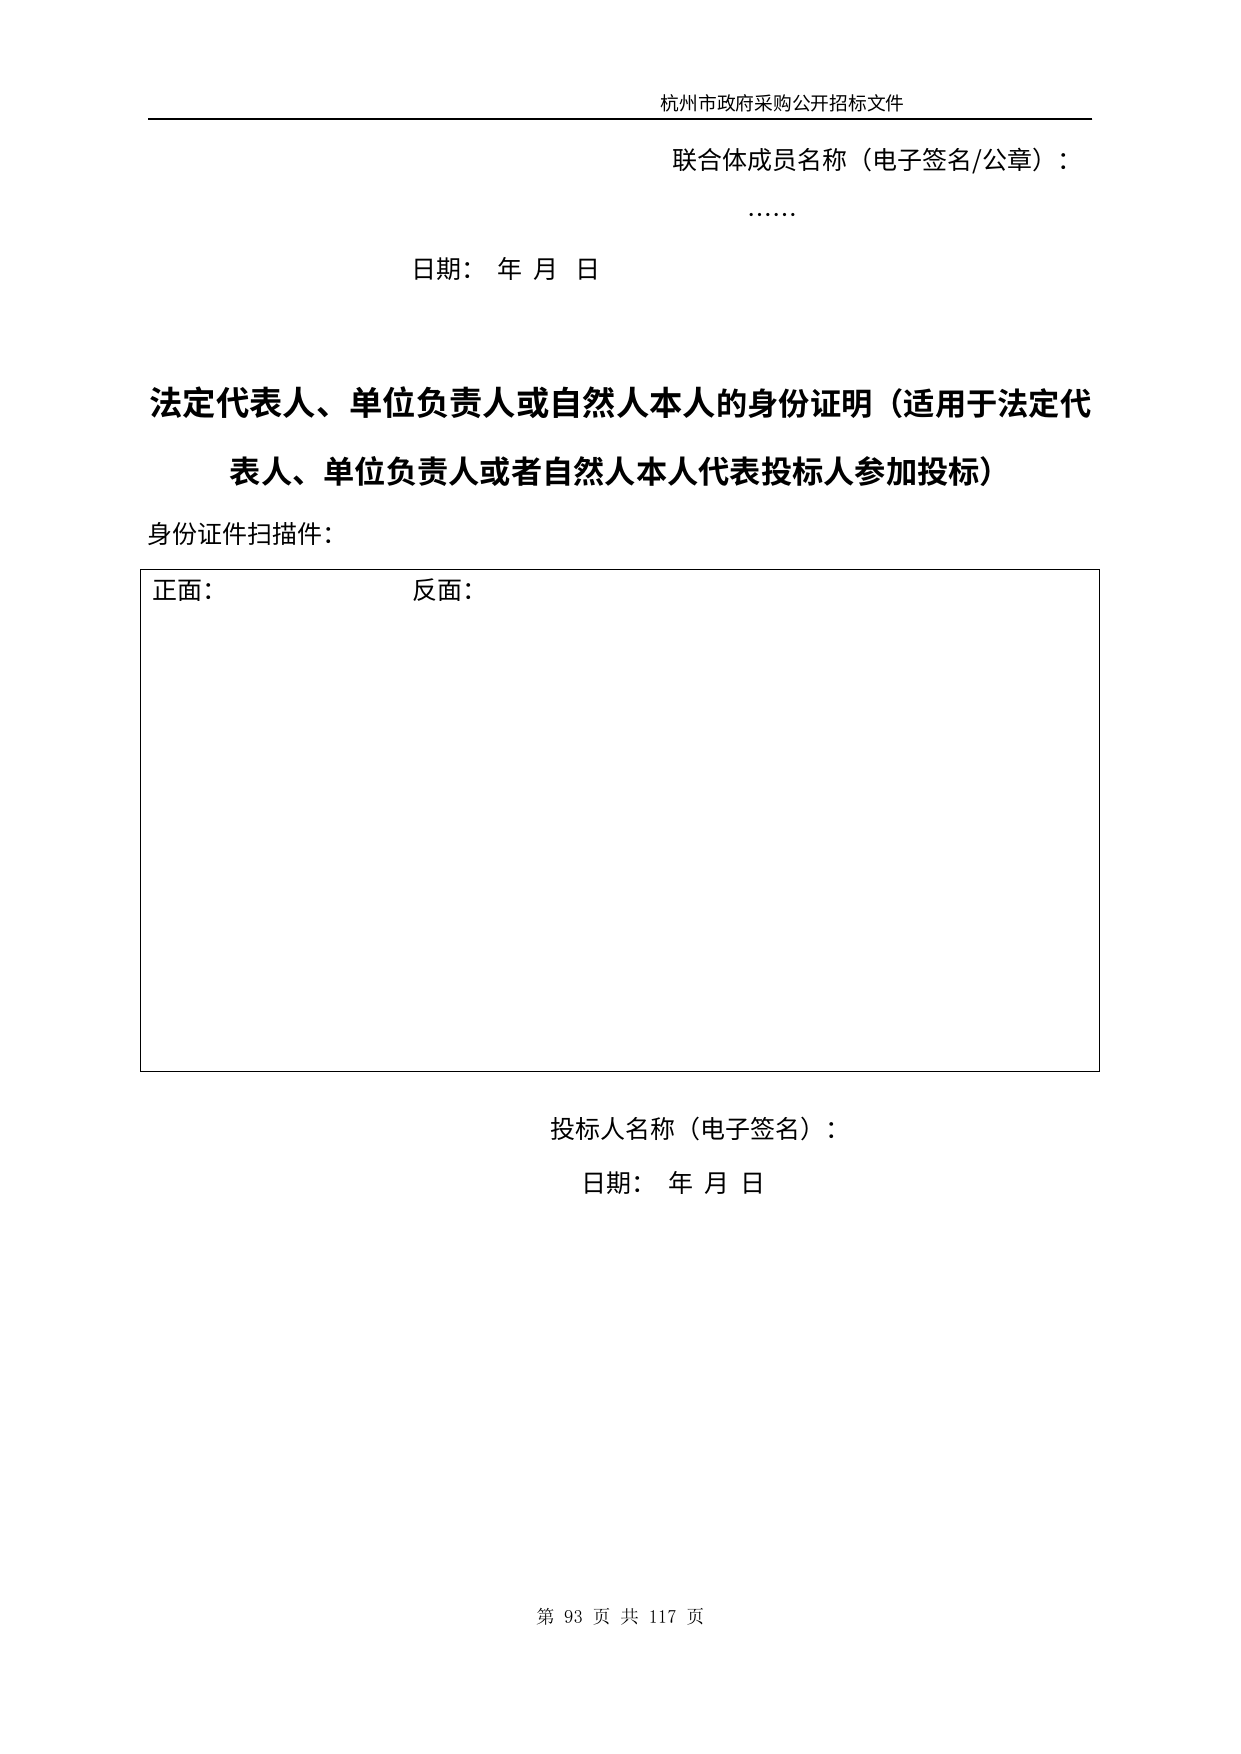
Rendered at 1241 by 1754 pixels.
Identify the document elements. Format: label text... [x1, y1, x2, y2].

text 日期： 年 月 日 [148, 249, 1092, 286]
table_header 正面： 反面： [141, 570, 1099, 1071]
text 身份证件扫描件： [148, 515, 1092, 551]
text …… [148, 195, 1092, 231]
text 日期： 年 月 日 [148, 1164, 1092, 1200]
text 联合体成员名称（电子签名/公章）： [148, 141, 1092, 177]
text 法定代表人、单位负责人或自然人本人的身份证明（适用于法定代表人、单位负责人或者自然人本人代表投标人参加投标） [148, 376, 1092, 492]
text 投标人名称（电子签名）： [148, 1109, 1092, 1146]
